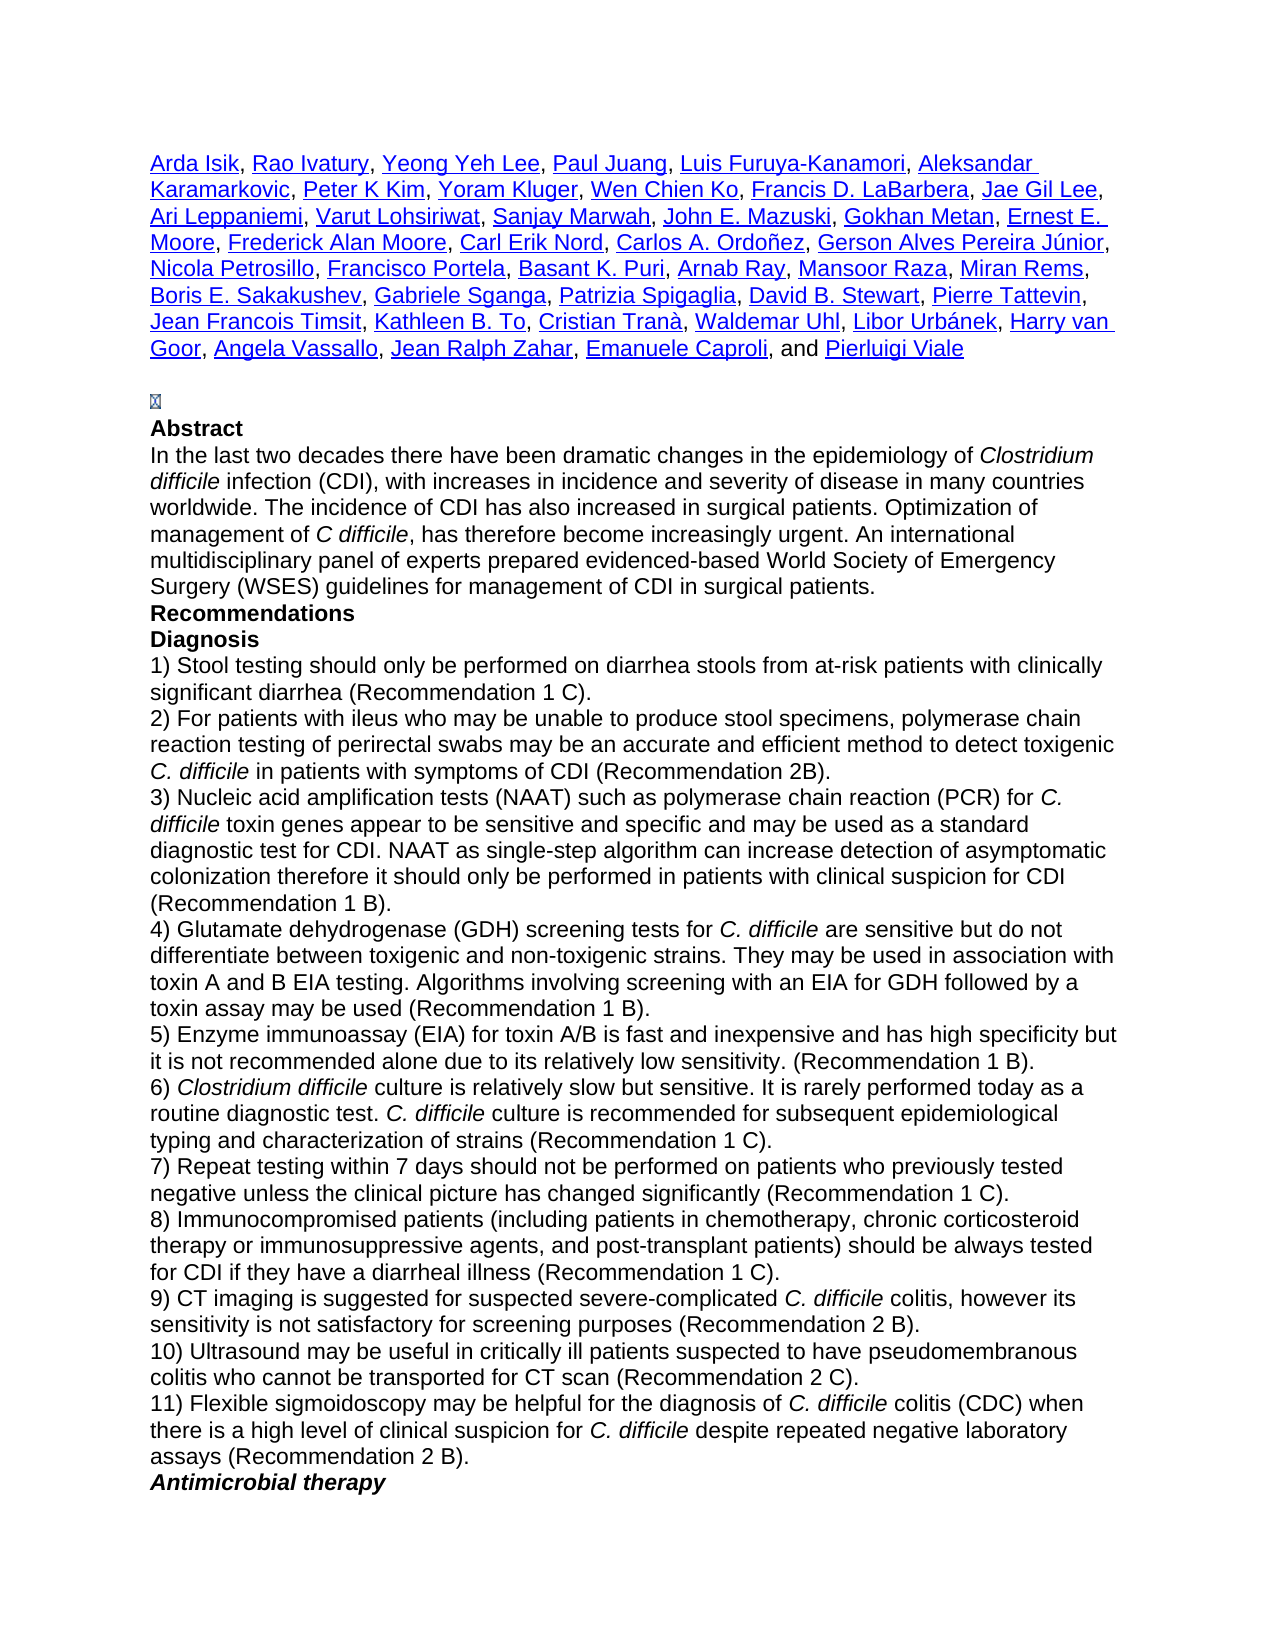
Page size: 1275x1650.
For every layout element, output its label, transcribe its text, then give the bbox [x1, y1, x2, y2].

text 3) Nucleic acid amplification tests (NAAT) such as polymerase chain reaction (PCR) for C. difficile toxin genes appear to be sensitive and specific and may be used as a standard diagnostic test for CDI. NAAT as single-step algorithm can increase detection of asymptomatic colonization therefore it should only be performed in patients with clinical suspicion for CDI (Recommendation 1 B). [150, 784, 1125, 916]
text In the last two decades there have been dramatic changes in the epidemiology of Clostridium difficile infection (CDI), with increases in incidence and severity of disease in many countries worldwide. The incidence of CDI has also increased in surgical patients. Optimization of management of C difficile, has therefore become increasingly urgent. An international multidisciplinary panel of experts prepared evidenced-based World Society of Emergency Surgery (WSES) guidelines for management of CDI in surgical patients. [150, 442, 1125, 600]
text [150, 150, 1125, 361]
text 7) Repeat testing within 7 days should not be performed on patients who previously tested negative unless the clinical picture has changed significantly (Recommendation 1 C). [150, 1153, 1125, 1206]
text 10) Ultrasound may be useful in critically ill patients suspected to have pseudomembranous colitis who cannot be transported for CT scan (Recommendation 2 C). [150, 1338, 1125, 1390]
text Recommendations [150, 600, 1125, 626]
text Abstract [150, 415, 1125, 442]
text 6) Clostridium difficile culture is relatively slow but sensitive. It is rarely performed today as a routine diagnostic test. C. difficile culture is recommended for subsequent epidemiological typing and characterization of strains (Recommendation 1 C). [150, 1074, 1125, 1153]
picture [150, 394, 161, 409]
text 5) Enzyme immunoassay (EIA) for toxin A/B is fast and inexpensive and has high specificity but it is not recommended alone due to its relatively low sensitivity. (Recommendation 1 B). [150, 1021, 1125, 1074]
text 8) Immunocompromised patients (including patients in chemotherapy, chronic corticosteroid therapy or immunosuppressive agents, and post-transplant patients) should be always tested for CDI if they have a diarrheal illness (Recommendation 1 C). [150, 1206, 1125, 1285]
text Corresponding author. [150, 387, 1125, 415]
text 1) Stool testing should only be performed on diarrhea stools from at-risk patients with clinically significant diarrhea (Recommendation 1 C). [150, 652, 1125, 705]
text Antimicrobial therapy [150, 1469, 1125, 1496]
text 2) For patients with ileus who may be unable to produce stool specimens, polymerase chain reaction testing of perirectal swabs may be an accurate and efficient method to detect toxigenic C. difficile in patients with symptoms of CDI (Recommendation 2B). [150, 705, 1125, 784]
text Diagnosis [150, 626, 1125, 652]
text 11) Flexible sigmoidoscopy may be helpful for the diagnosis of C. difficile colitis (CDC) when there is a high level of clinical suspicion for C. difficile despite repeated negative laboratory assays (Recommendation 2 B). [150, 1390, 1125, 1469]
text 9) CT imaging is suggested for suspected severe-complicated C. difficile colitis, however its sensitivity is not satisfactory for screening purposes (Recommendation 2 B). [150, 1285, 1125, 1338]
text 4) Glutamate dehydrogenase (GDH) screening tests for C. difficile are sensitive but do not differentiate between toxigenic and non-toxigenic strains. They may be used in association with toxin A and B EIA testing. Algorithms involving screening with an EIA for GDH followed by a toxin assay may be used (Recommendation 1 B). [150, 916, 1125, 1021]
